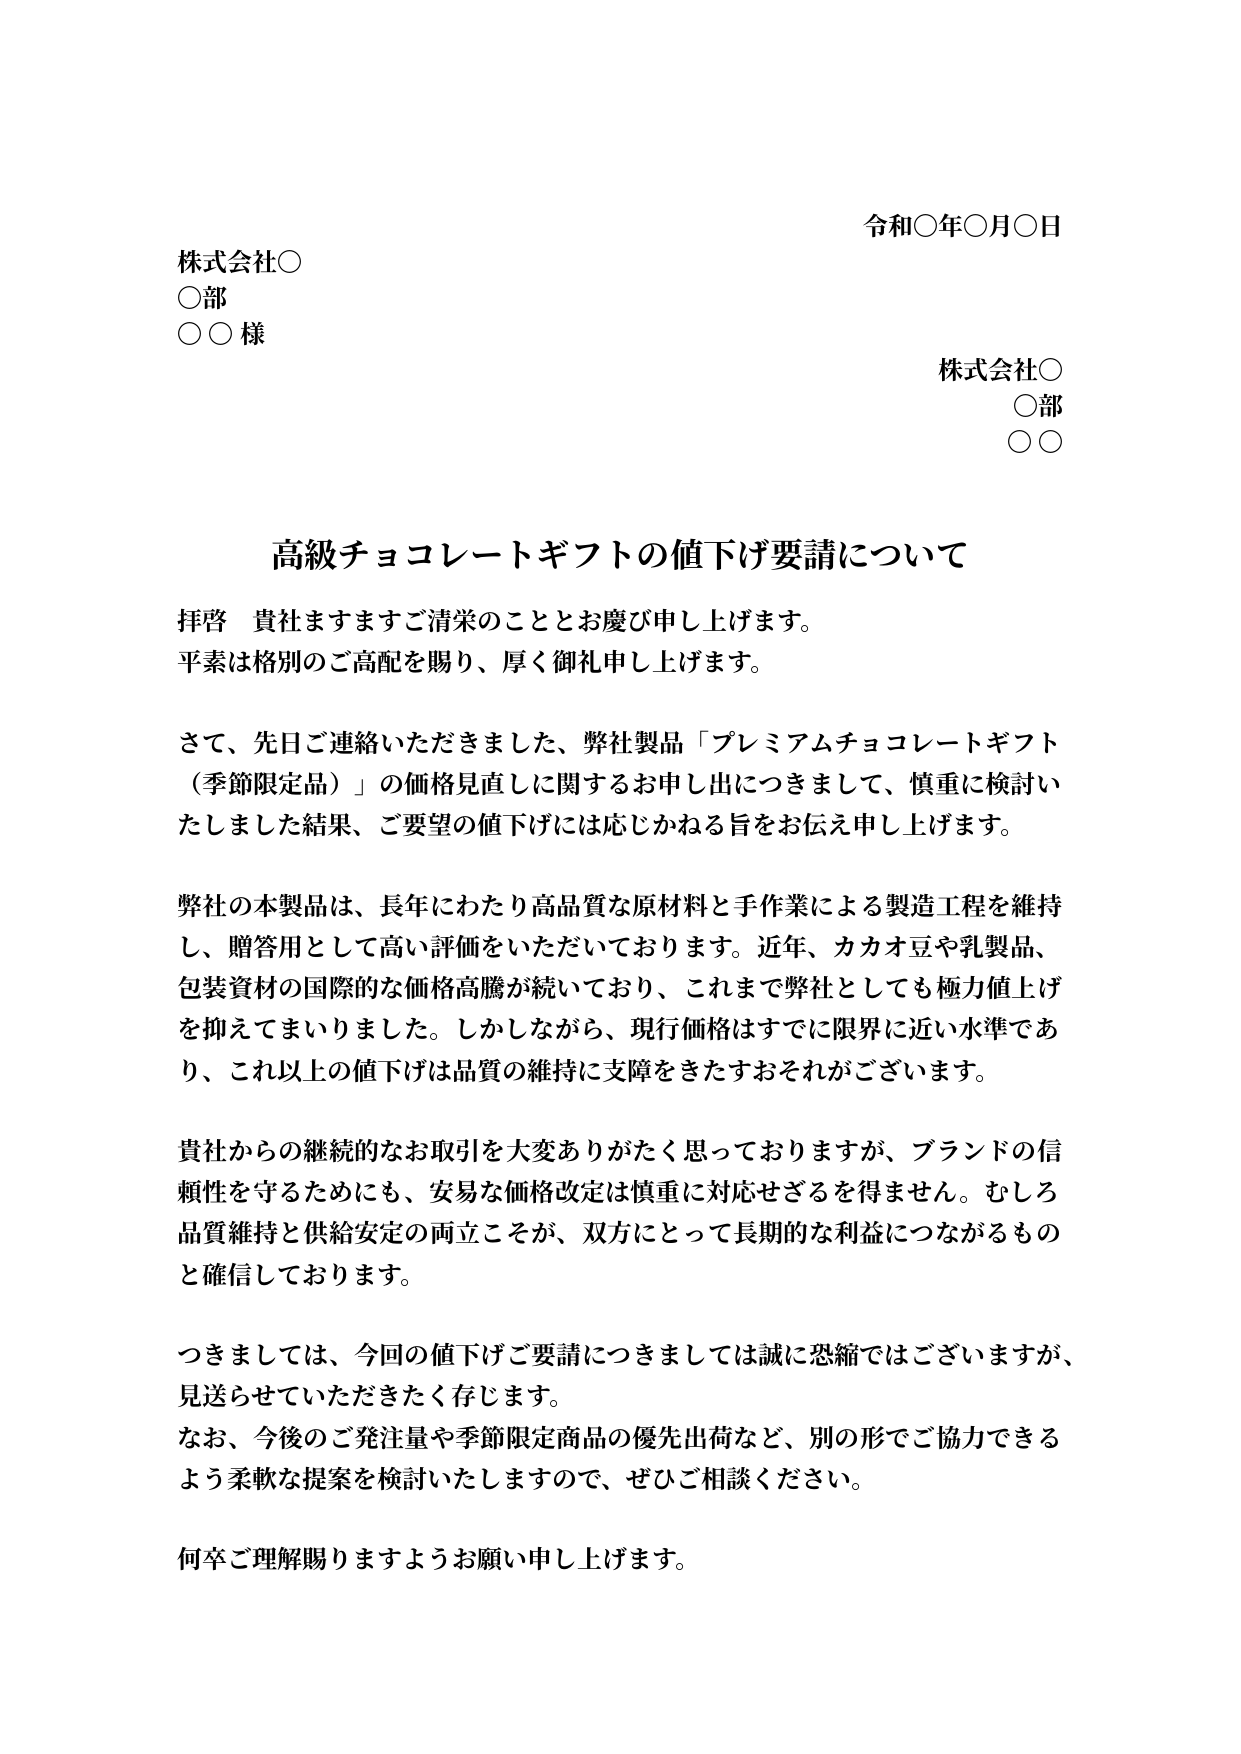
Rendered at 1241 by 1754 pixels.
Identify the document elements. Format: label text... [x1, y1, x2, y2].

text 株式会社〇 [177, 351, 1063, 386]
text さて、先日ご連絡いただきました、弊社製品「プレミアムチョコレートギフト（季節限定品）」の価格見直しに関するお申し出につきまして、慎重に検討いたしました結果、ご要望の値下げには応じかねる旨をお伝え申し上げます。 [177, 723, 1063, 842]
text なお、今後のご発注量や季節限定商品の優先出荷など、別の形でご協力できるよう柔軟な提案を検討いたしますので、ぜひご相談ください。 [177, 1418, 1063, 1496]
text 〇 〇 [177, 422, 1063, 458]
text 貴社からの継続的なお取引を大変ありがたく思っておりますが、ブランドの信頼性を守るためにも、安易な価格改定は慎重に対応せざるを得ません。むしろ、品質維持と供給安定の両立こそが、双方にとって長期的な利益につながるものと確信しております。 [177, 1132, 1063, 1291]
text 弊社の本製品は、長年にわたり高品質な原材料と手作業による製造工程を維持し、贈答用として高い評価をいただいております。近年、カカオ豆や乳製品、包装資材の国際的な価格高騰が続いており、これまで弊社としても極力値上げを抑えてまいりました。しかしながら、現行価格はすでに限界に近い水準であり、これ以上の値下げは品質の維持に支障をきたすおそれがございます。 [177, 886, 1063, 1087]
text 何卒ご理解賜りますようお願い申し上げます。 [177, 1540, 1063, 1576]
text 〇部 [177, 279, 1063, 314]
text 〇 〇 様 [177, 314, 1063, 351]
text 拝啓 貴社ますますご清栄のこととお慶び申し上げます。 [177, 602, 1063, 638]
text 令和〇年〇月〇日 [177, 207, 1063, 243]
text 高級チョコレートギフトの値下げ要請について [177, 529, 1063, 577]
text 株式会社〇 [177, 243, 1063, 279]
text 〇部 [177, 386, 1063, 422]
text 平素は格別のご高配を賜り、厚く御礼申し上げます。 [177, 643, 1063, 679]
text つきましては、今回の値下げご要請につきましては誠に恐縮ではございますが、見送らせていただきたく存じます。 [177, 1336, 1063, 1413]
